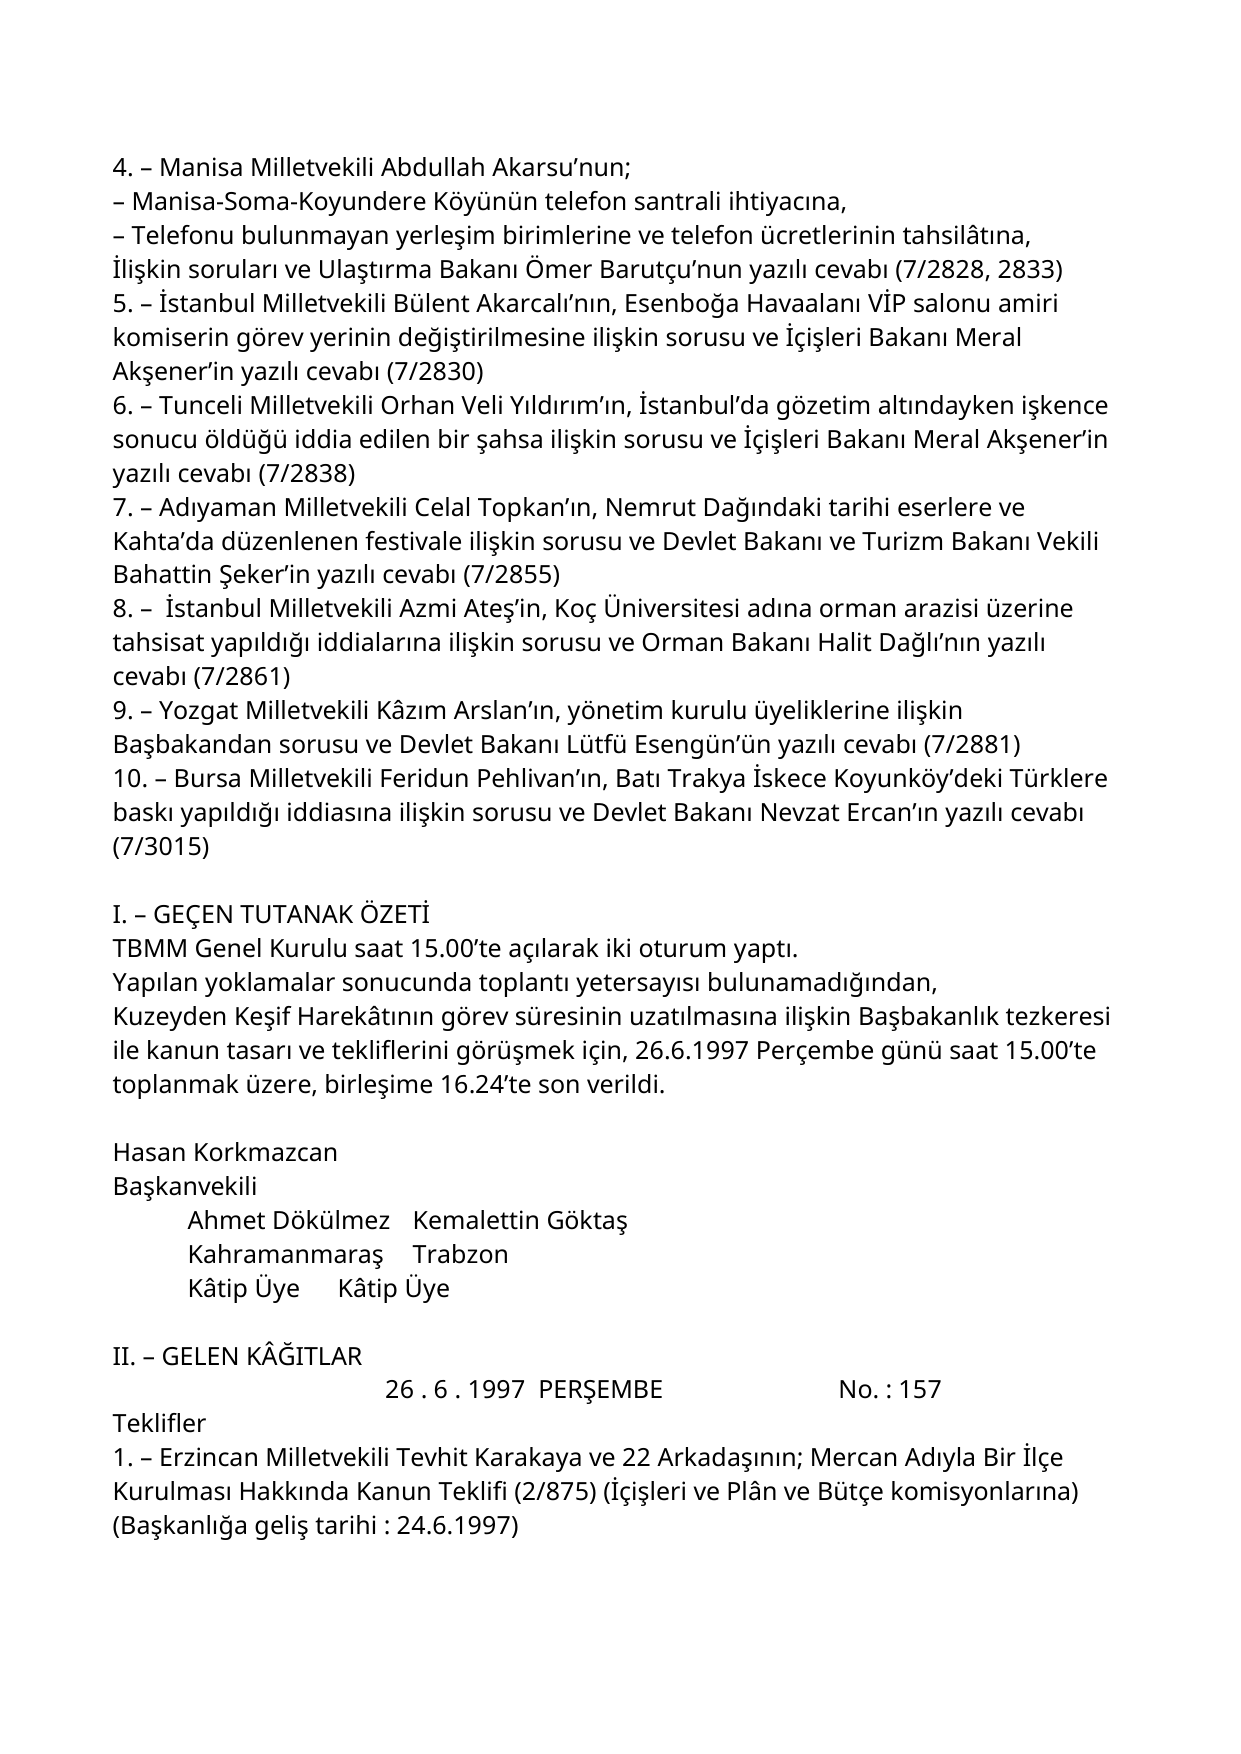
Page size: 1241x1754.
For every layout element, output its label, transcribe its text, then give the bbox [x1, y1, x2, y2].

text 6. – Tunceli Milletvekili Orhan Veli Yıldırım’ın, İstanbul’da gözetim altındayken işkence sonucu öldüğü iddia edilen bir şahsa ilişkin sorusu ve İçişleri Bakanı Meral Akşener’in yazılı cevabı (7/2838) [112, 388, 1128, 489]
text 7. – Adıyaman Milletvekili Celal Topkan’ın, Nemrut Dağındaki tarihi eserlere ve Kahta’da düzenlenen festivale ilişkin sorusu ve Devlet Bakanı ve Turizm Bakanı Vekili Bahattin Şeker’in yazılı cevabı (7/2855) [112, 489, 1128, 591]
text Ahmet Dökülmez Kemalettin Göktaş [112, 1203, 1128, 1237]
text 1. – Erzincan Milletvekili Tevhit Karakaya ve 22 Arkadaşının; Mercan Adıyla Bir İlçe Kurulması Hakkında Kanun Teklifi (2/875) (İçişleri ve Plân ve Bütçe komisyonlarına) (Başkanlığa geliş tarihi : 24.6.1997) [112, 1440, 1128, 1542]
text Kahramanmaraş Trabzon [112, 1237, 1128, 1271]
text Hasan Korkmazcan [112, 1135, 1128, 1169]
text 4. – Manisa Milletvekili Abdullah Akarsu’nun; [112, 150, 1128, 184]
text I. – GEÇEN TUTANAK ÖZETİ [112, 897, 1128, 931]
text 5. – İstanbul Milletvekili Bülent Akarcalı’nın, Esenboğa Havaalanı VİP salonu amiri komiserin görev yerinin değiştirilmesine ilişkin sorusu ve İçişleri Bakanı Meral Akşener’in yazılı cevabı (7/2830) [112, 286, 1128, 388]
text 8. – İstanbul Milletvekili Azmi Ateş’in, Koç Üniversitesi adına orman arazisi üzerine tahsisat yapıldığı iddialarına ilişkin sorusu ve Orman Bakanı Halit Dağlı’nın yazılı cevabı (7/2861) [112, 591, 1128, 693]
text – Telefonu bulunmayan yerleşim birimlerine ve telefon ücretlerinin tahsilâtına, [112, 218, 1128, 252]
text İlişkin soruları ve Ulaştırma Bakanı Ömer Barutçu’nun yazılı cevabı (7/2828, 2833) [112, 252, 1128, 286]
text Kâtip Üye Kâtip Üye [112, 1271, 1128, 1304]
text 10. – Bursa Milletvekili Feridun Pehlivan’ın, Batı Trakya İskece Koyunköy’deki Türklere baskı yapıldığı iddiasına ilişkin sorusu ve Devlet Bakanı Nevzat Ercan’ın yazılı cevabı (7/3015) [112, 761, 1128, 863]
text TBMM Genel Kurulu saat 15.00’te açılarak iki oturum yaptı. [112, 931, 1128, 965]
text Kuzeyden Keşif Harekâtının görev süresinin uzatılmasına ilişkin Başbakanlık tezkeresi ile kanun tasarı ve tekliflerini görüşmek için, 26.6.1997 Perçembe günü saat 15.00’te toplanmak üzere, birleşime 16.24’te son verildi. [112, 999, 1128, 1101]
text – Manisa-Soma-Koyundere Köyünün telefon santrali ihtiyacına, [112, 184, 1128, 218]
text Teklifler [112, 1406, 1128, 1440]
text 9. – Yozgat Milletvekili Kâzım Arslan’ın, yönetim kurulu üyeliklerine ilişkin Başbakandan sorusu ve Devlet Bakanı Lütfü Esengün’ün yazılı cevabı (7/2881) [112, 693, 1128, 761]
text Yapılan yoklamalar sonucunda toplantı yetersayısı bulunamadığından, [112, 965, 1128, 999]
text II. – GELEN KÂĞITLAR [112, 1338, 1128, 1372]
text Başkanvekili [112, 1169, 1128, 1203]
text 26 . 6 . 1997 PERŞEMBE No. : 157 [112, 1372, 1128, 1406]
